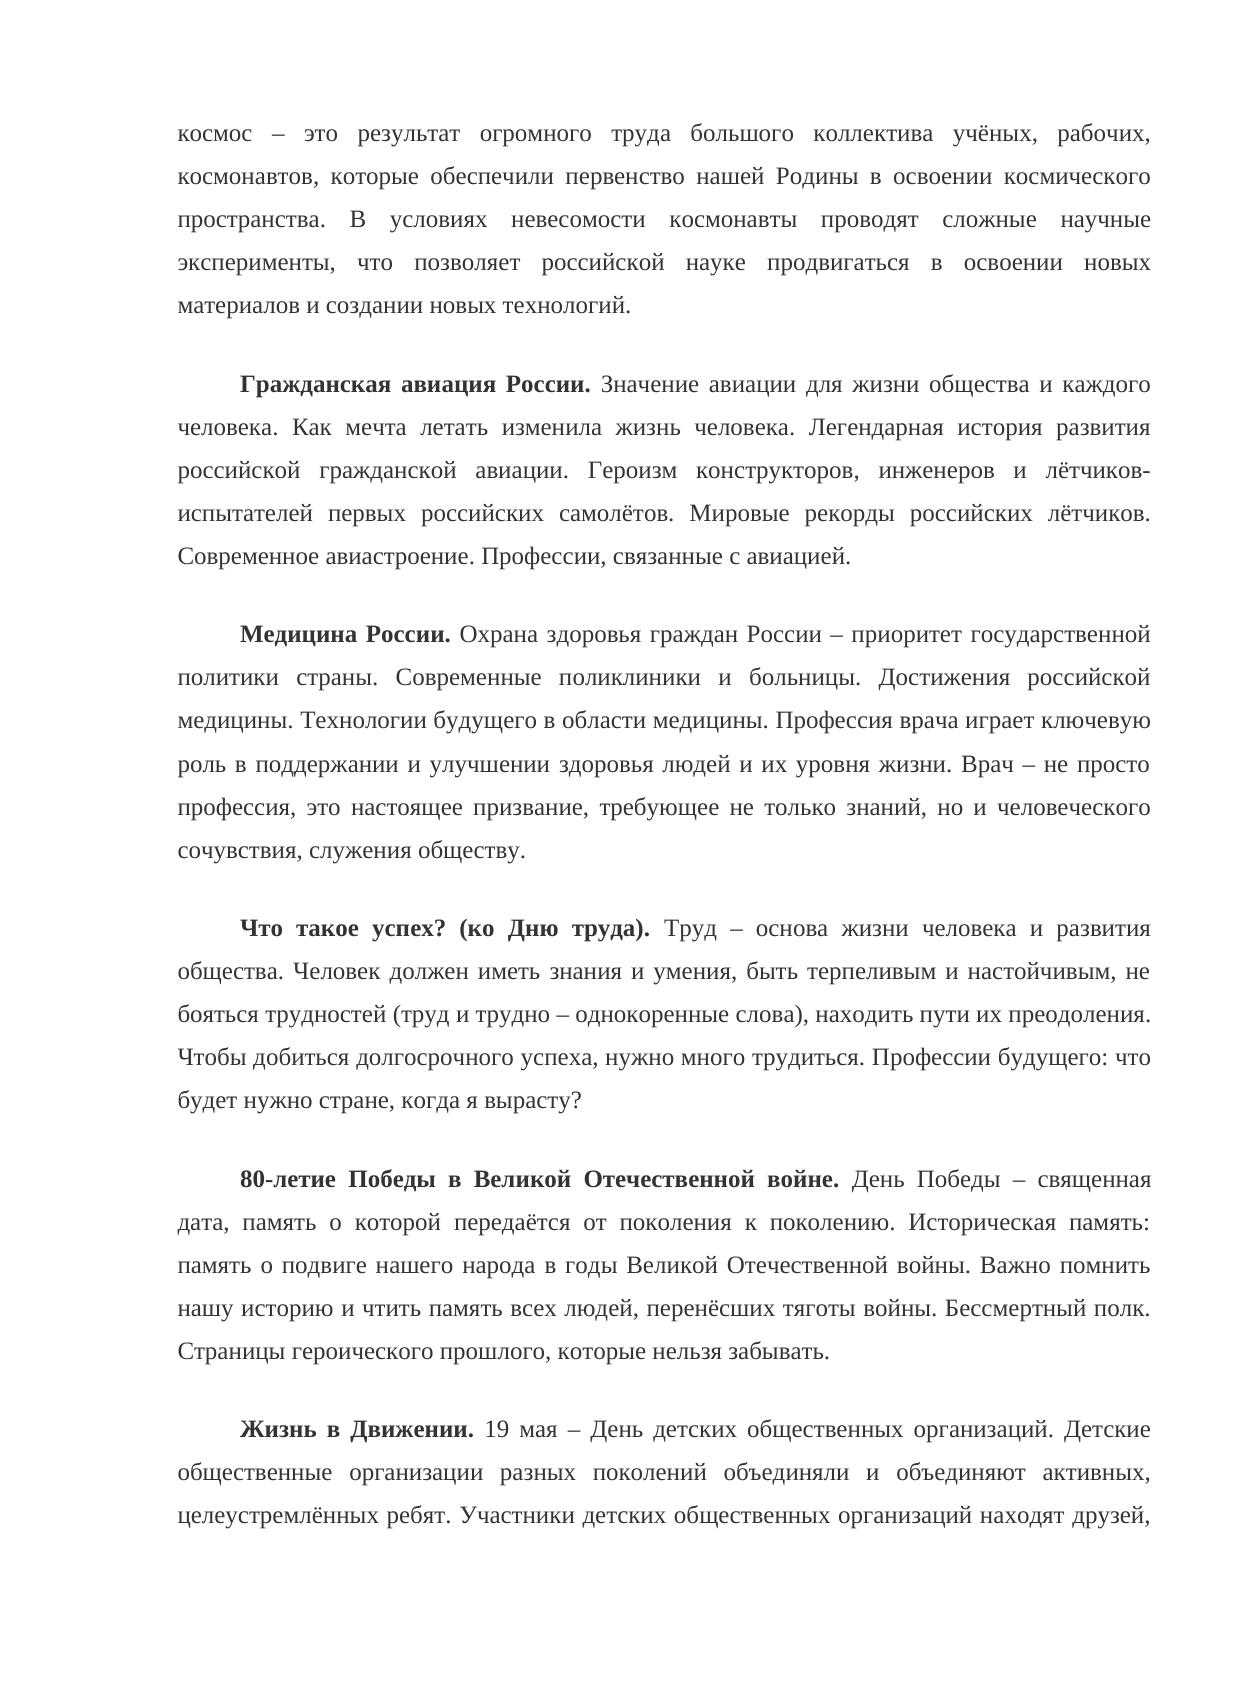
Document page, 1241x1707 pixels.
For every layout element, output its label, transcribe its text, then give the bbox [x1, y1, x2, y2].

text Медицина России. Охрана здоровья граждан России – приоритет государственной политики страны. Современные поликлиники и больницы. Достижения российской медицины. Технологии будущего в области медицины. Профессия врача играет ключевую роль в поддержании и улучшении здоровья людей и их уровня жизни. Врач – не просто профессия, это настоящее призвание, требующее не только знаний, но и человеческого сочувствия, служения обществу. [177, 619, 1152, 864]
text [177, 118, 1152, 319]
text Что такое успех? (ко Дню труда). Труд – основа жизни человека и развития общества. Человек должен иметь знания и умения, быть терпеливым и настойчивым, не бояться трудностей (труд и трудно – однокоренные слова), находить пути их преодоления. Чтобы добиться долгосрочного успеха, нужно много трудиться. Профессии будущего: что будет нужно стране, когда я вырасту? [177, 913, 1152, 1114]
text 80-летие Победы в Великой Отечественной войне. День Победы – священная дата, память о которой передаётся от поколения к поколению. Историческая память: память о подвиге нашего народа в годы Великой Отечественной войны. Важно помнить нашу историю и чтить память всех людей, перенёсших тяготы войны. Бессмертный полк. Страницы героического прошлого, которые нельзя забывать. [177, 1164, 1152, 1365]
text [177, 1414, 1152, 1529]
text Гражданская авиация России. Значение авиации для жизни общества и каждого человека. Как мечта летать изменила жизнь человека. Легендарная история развития российской гражданской авиации. Героизм конструкторов, инженеров и лётчиков-испытателей первых российских самолётов. Мировые рекорды российских лётчиков. Современное авиастроение. Профессии, связанные с авиацией. [177, 369, 1152, 570]
